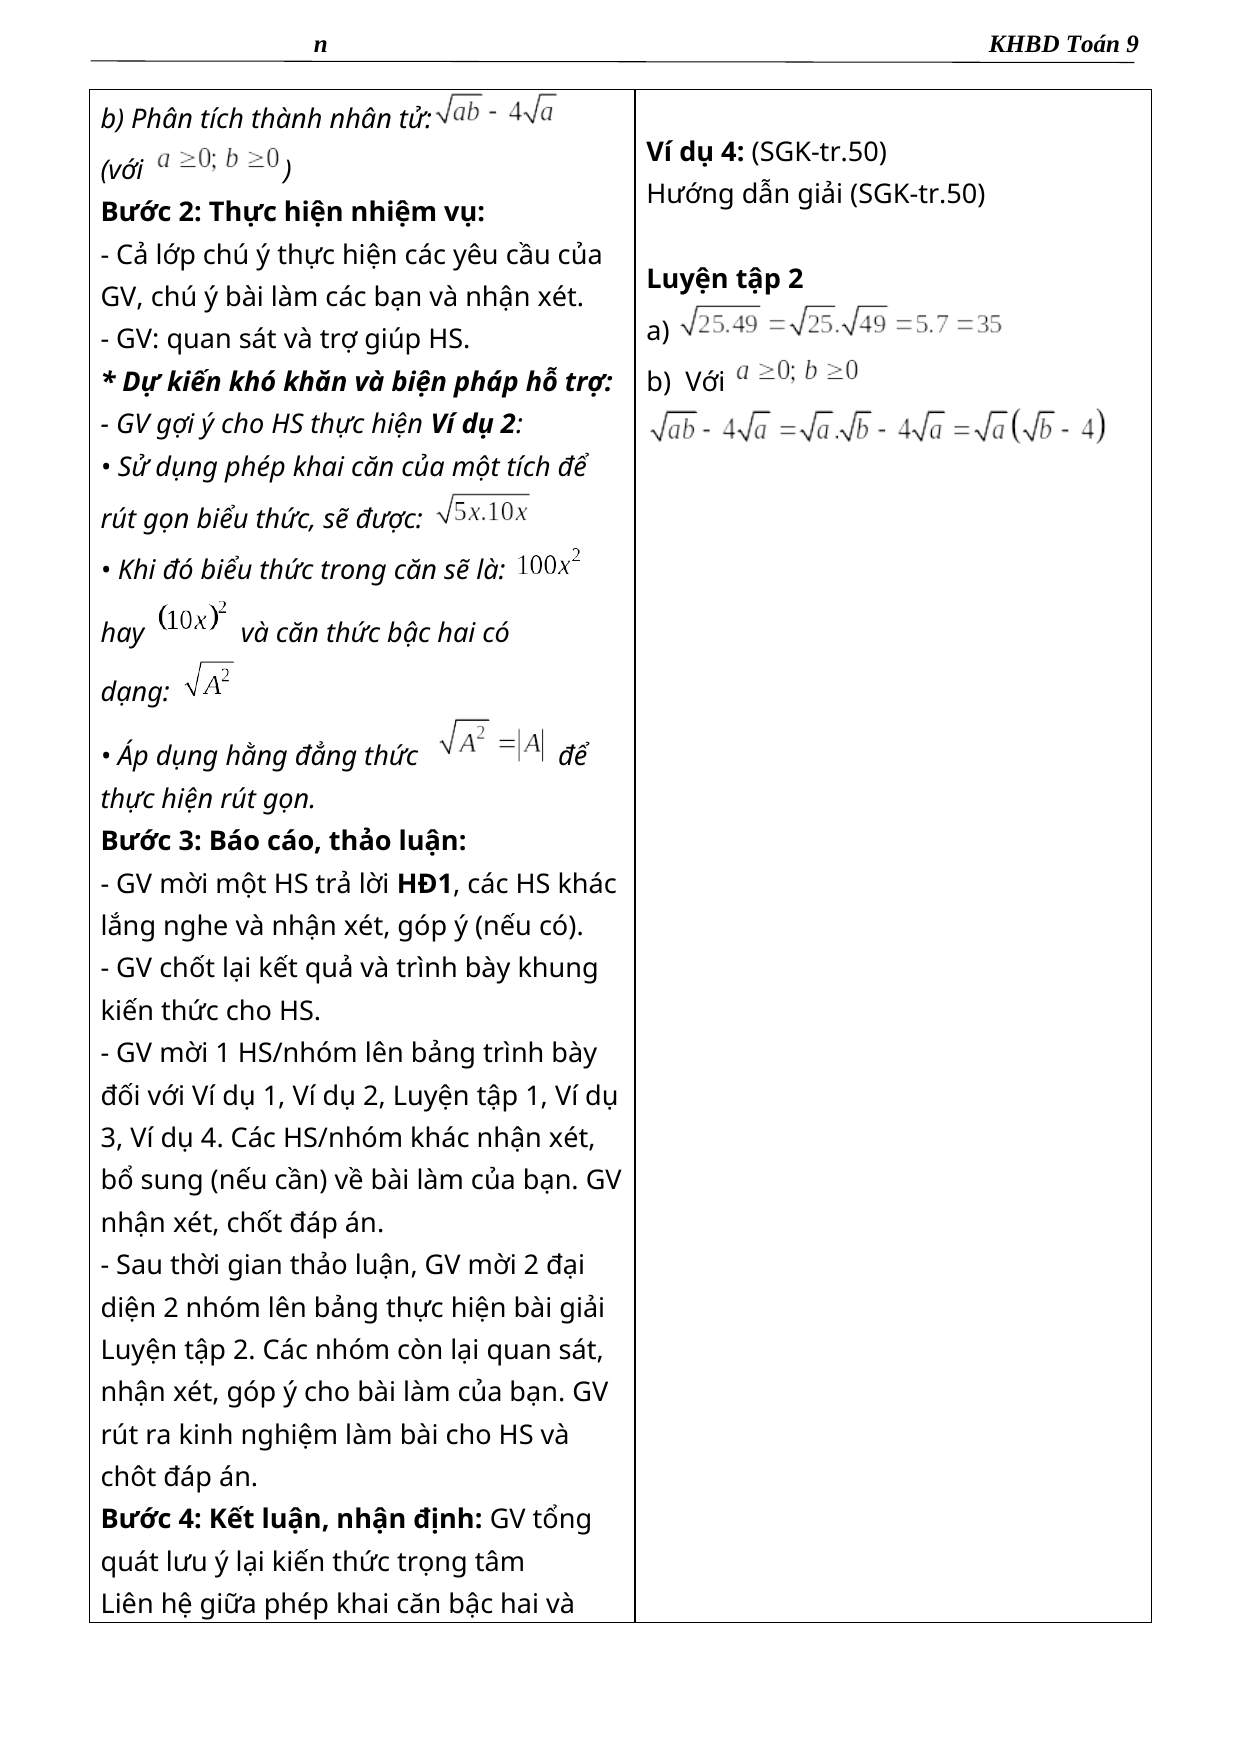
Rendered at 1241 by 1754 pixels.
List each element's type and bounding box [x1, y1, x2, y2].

table_cell [636, 90, 1151, 1622]
table_cell [90, 90, 634, 1622]
